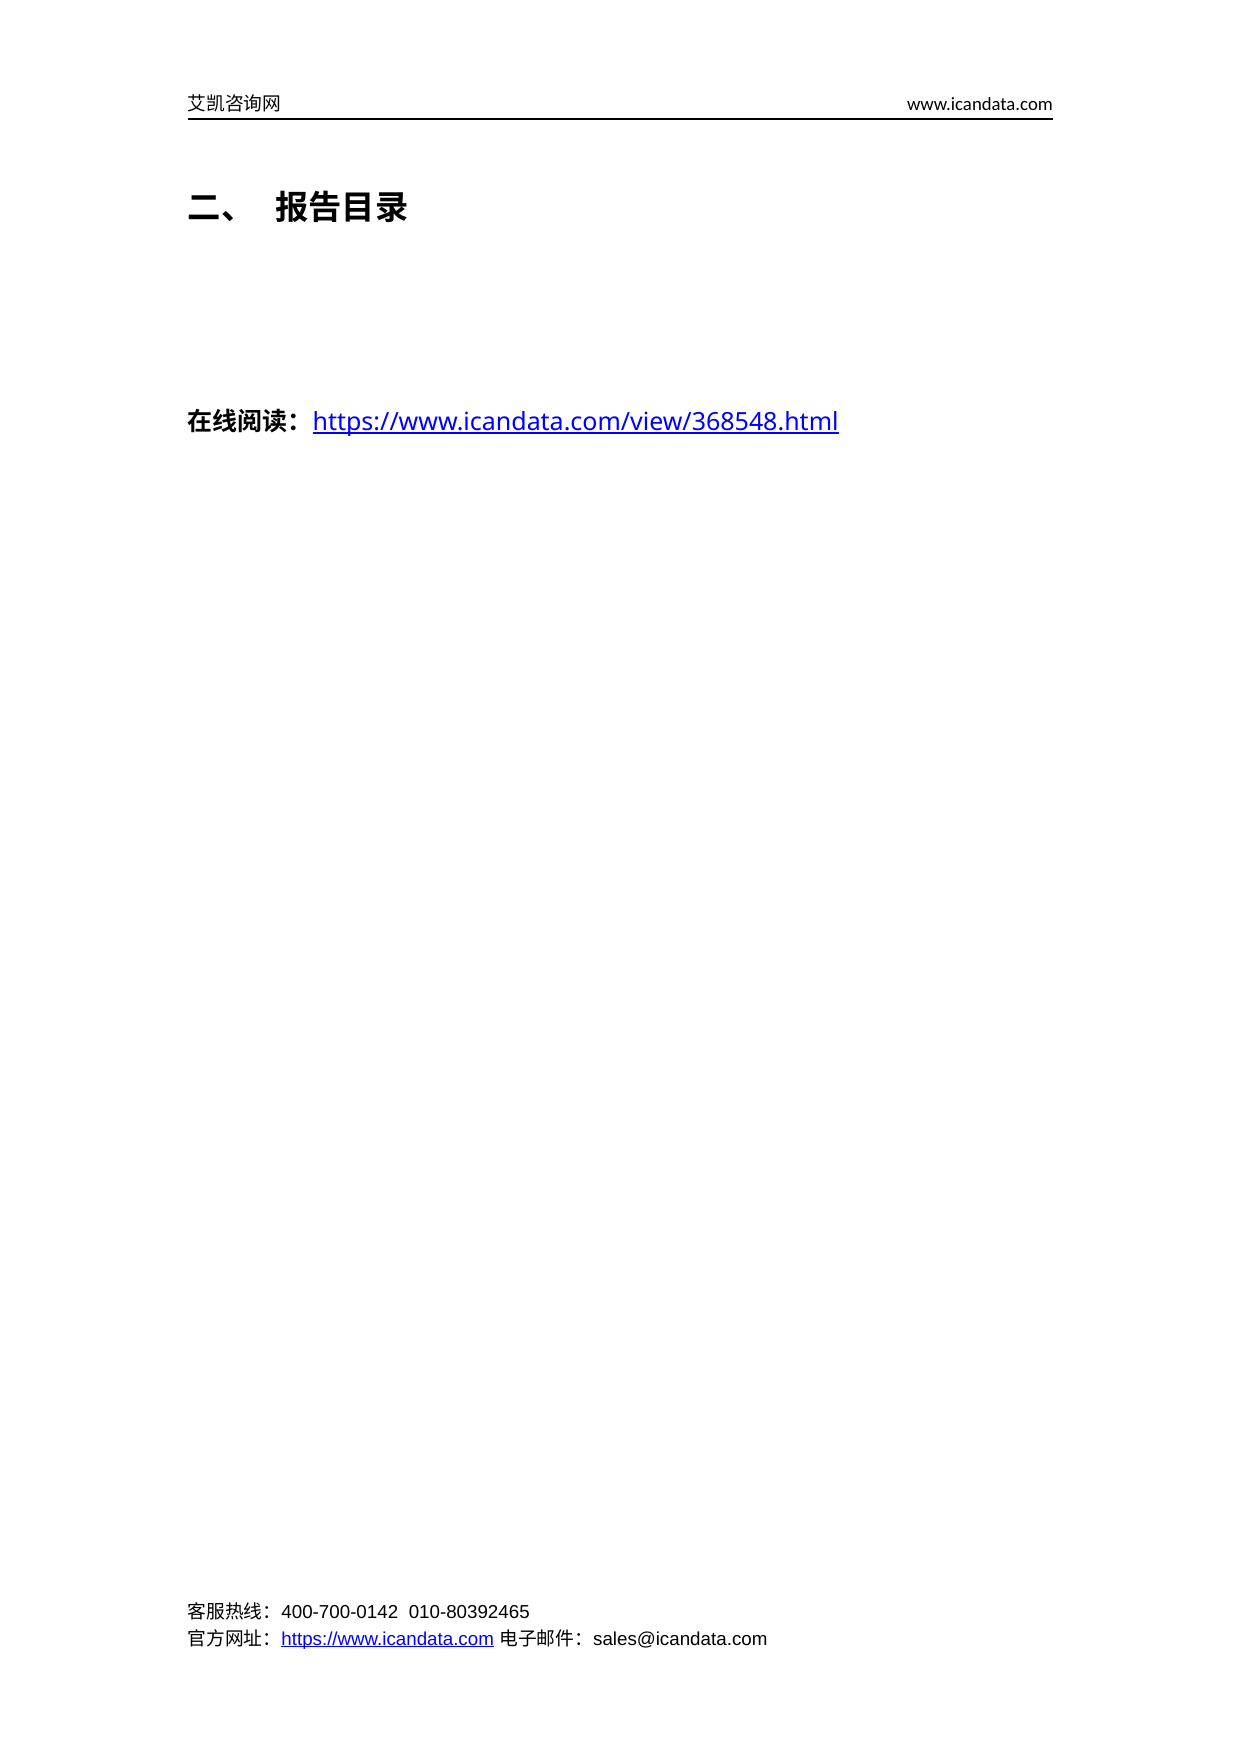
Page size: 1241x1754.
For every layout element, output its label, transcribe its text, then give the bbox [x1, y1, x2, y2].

text 在线阅读：https://www.icandata.com/view/368548.html [187, 387, 1053, 452]
subtitle 报告目录 [187, 172, 1053, 237]
